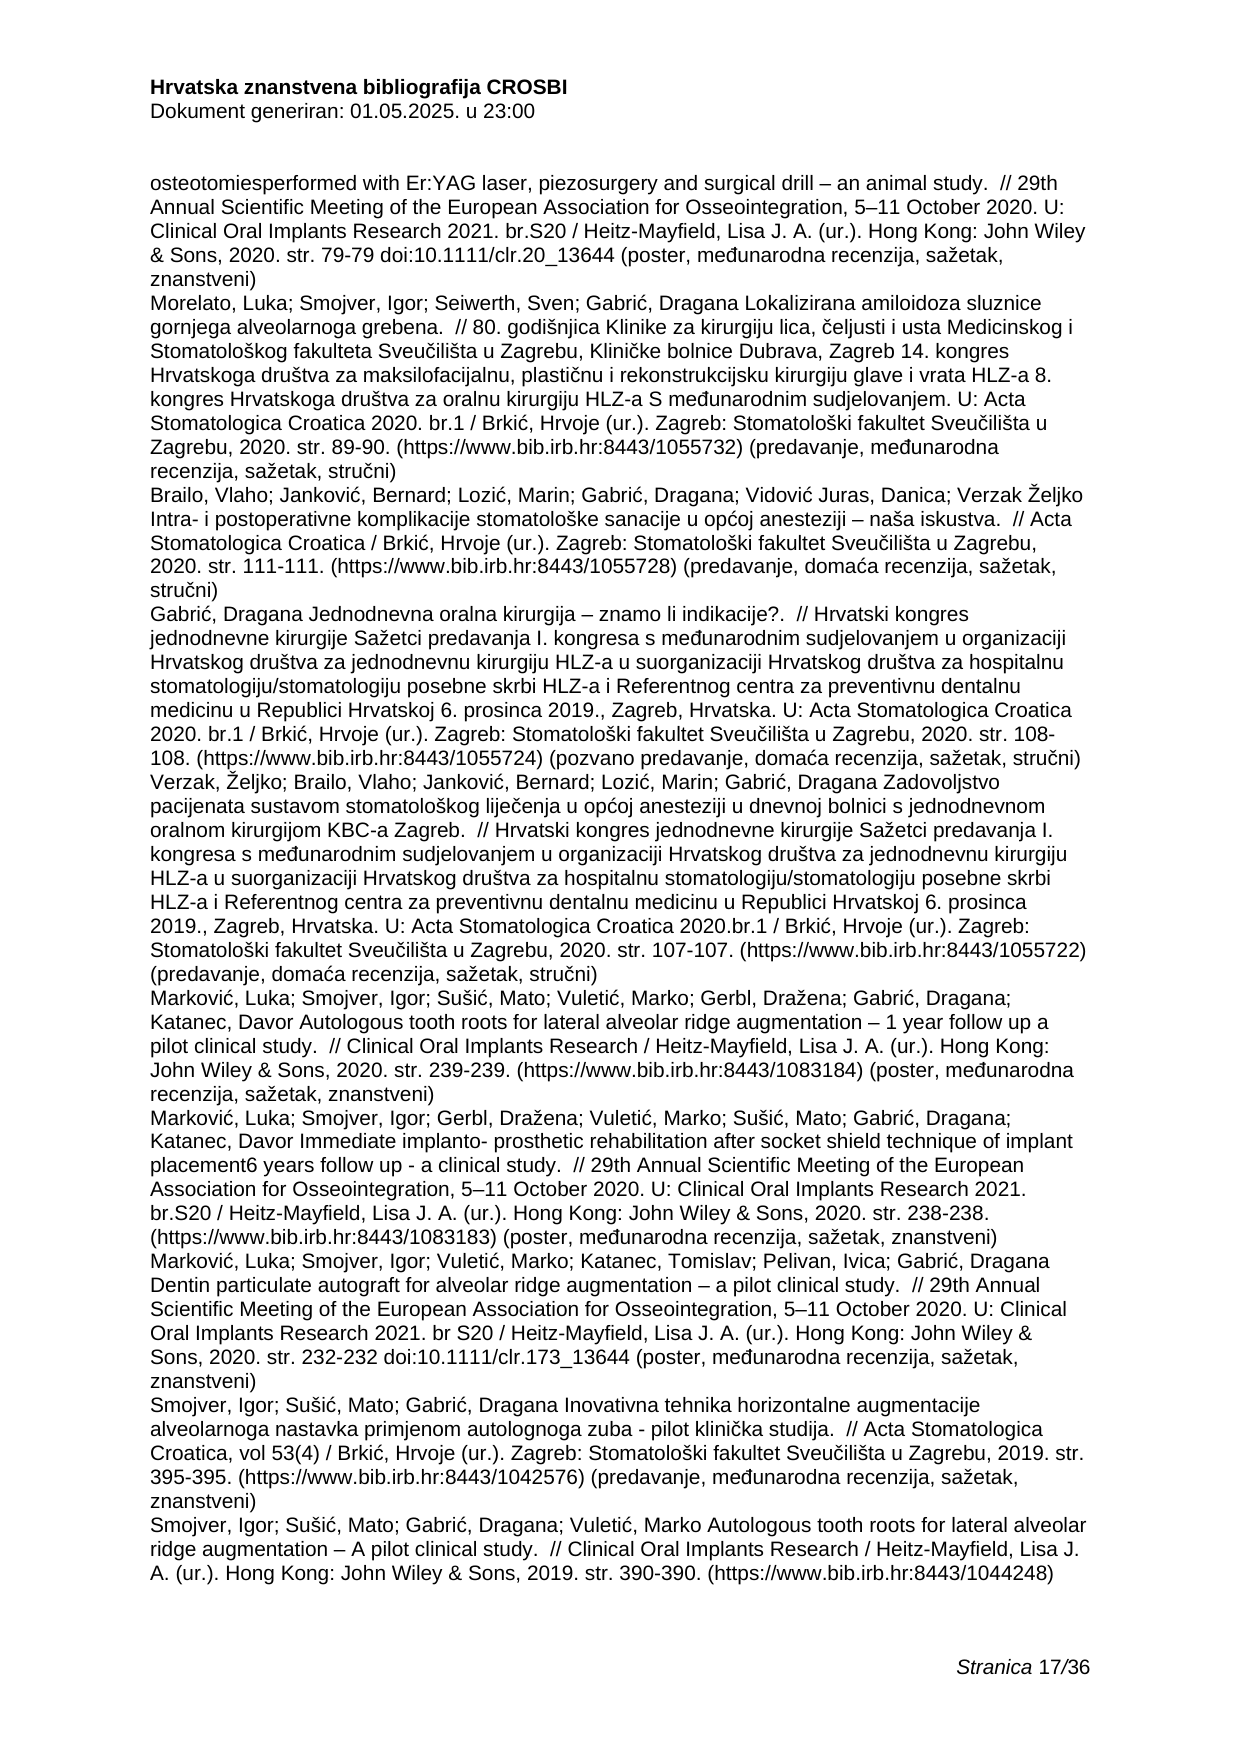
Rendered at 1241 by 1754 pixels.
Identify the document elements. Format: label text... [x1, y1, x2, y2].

text Verzak, Željko; Brailo, Vlaho; Janković, Bernard; Lozić, Marin; Gabrić, Dragana [150, 770, 1090, 986]
text Marković, Luka; Smojver, Igor; Vuletić, Marko; Katanec, Tomislav; Pelivan, Ivica; Gabrić, Dragana [150, 1249, 1090, 1393]
text Brailo, Vlaho; Janković, Bernard; Lozić, Marin; Gabrić, Dragana; Vidović Juras, Danica; Verzak Željko [150, 482, 1090, 602]
text Marković, Luka; Smojver, Igor; Gerbl, Dražena; Vuletić, Marko; Sušić, Mato; Gabrić, Dragana; Katanec, Davor [150, 1105, 1090, 1249]
text Gabrić, Dragana [150, 602, 1090, 770]
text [150, 171, 1090, 291]
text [150, 1513, 1090, 1584]
text Marković, Luka; Smojver, Igor; Sušić, Mato; Vuletić, Marko; Gerbl, Dražena; Gabrić, Dragana; Katanec, Davor [150, 986, 1090, 1105]
text Morelato, Luka; Smojver, Igor; Seiwerth, Sven; Gabrić, Dragana [150, 291, 1090, 482]
text Smojver, Igor; Sušić, Mato; Gabrić, Dragana [150, 1393, 1090, 1513]
